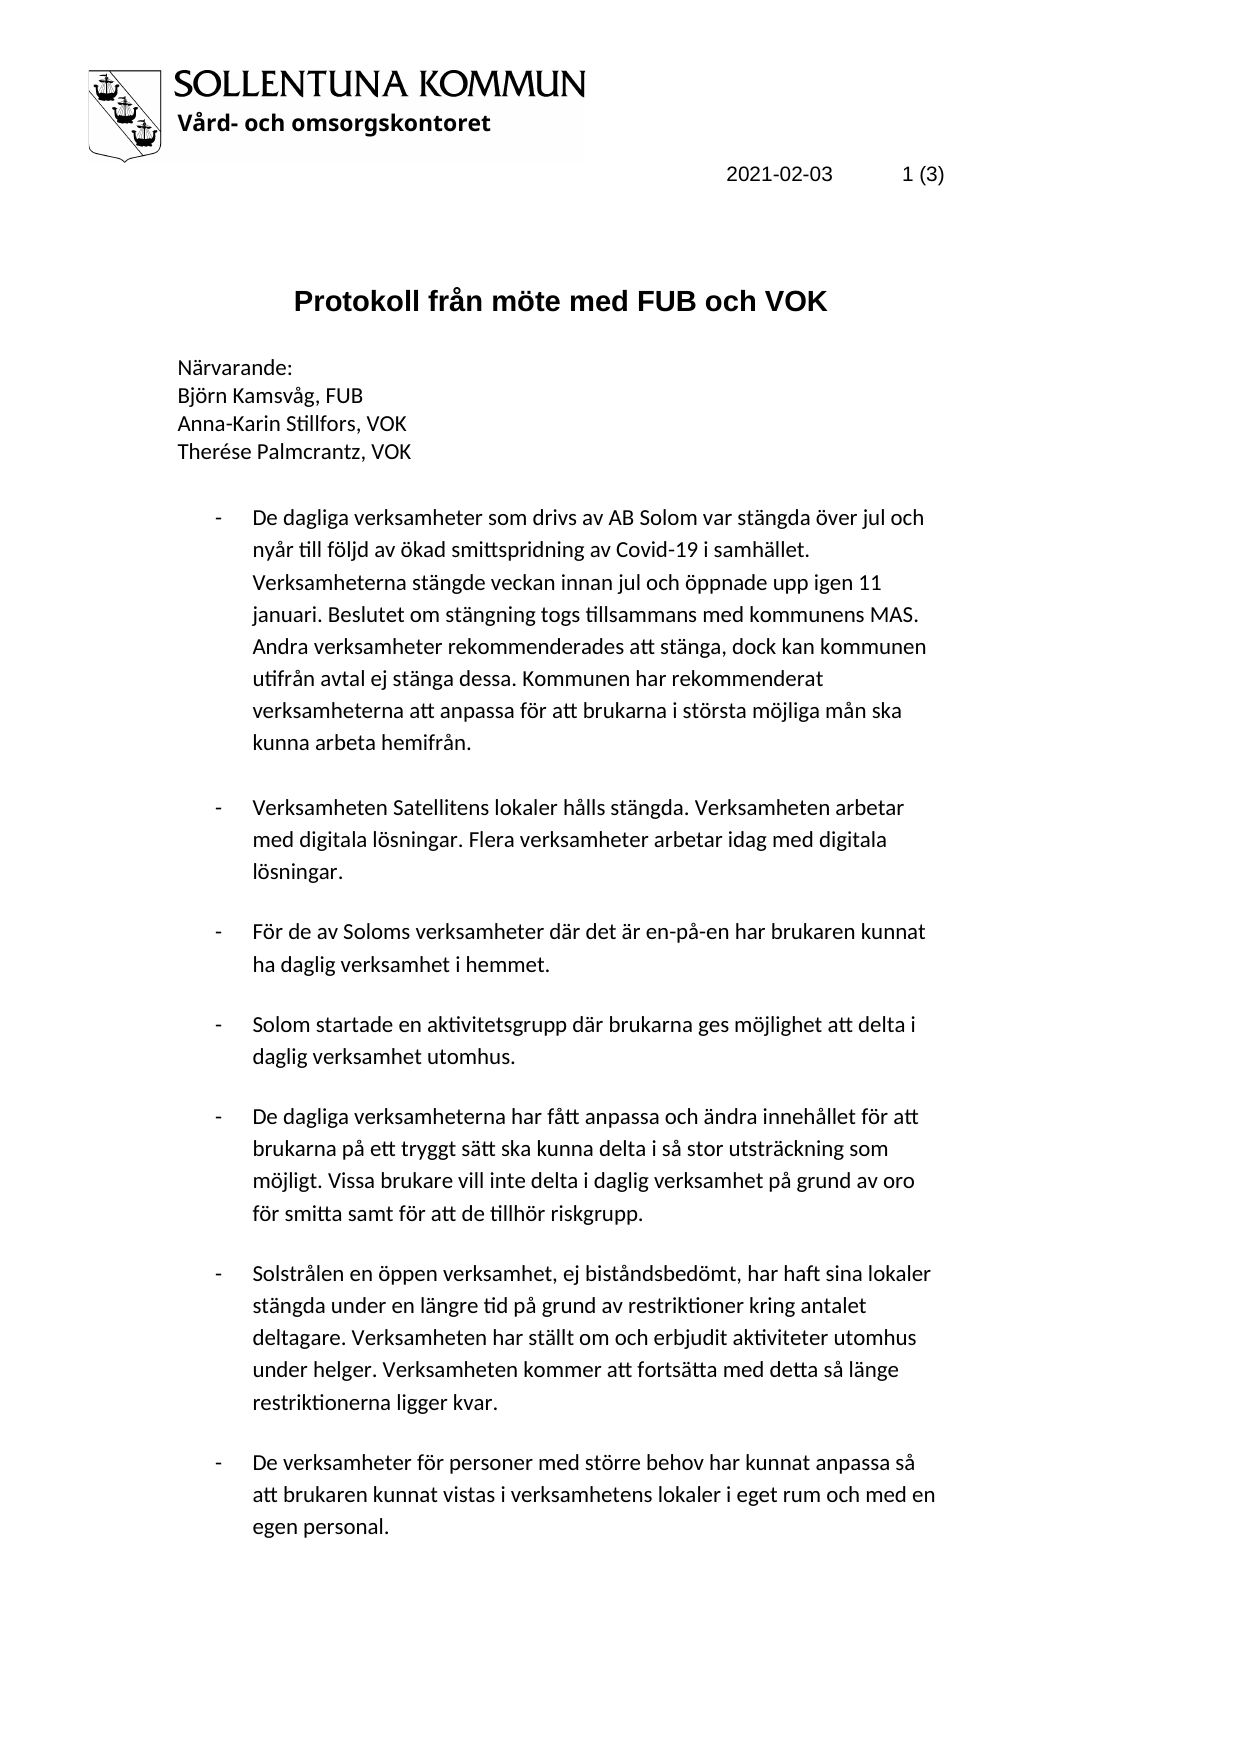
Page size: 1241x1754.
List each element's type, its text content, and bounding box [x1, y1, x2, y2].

text Närvarande: [177, 353, 945, 381]
list Solom startade en aktivitetsgrupp där brukarna ges möjlighet att delta i daglig verksamhet utomhus. [215, 1010, 945, 1070]
list För de av Soloms verksamheter där det är en-på-en har brukaren kunnat ha daglig verksamhet i hemmet. [215, 917, 945, 978]
list Verksamheten Satellitens lokaler hålls stängda. Verksamheten arbetar med digitala lösningar. Flera verksamheter arbetar idag med digitala lösningar. [215, 793, 945, 885]
text Anna-Karin Stillfors, VOK [177, 409, 945, 437]
text Björn Kamsvåg, FUB [177, 381, 945, 409]
text Protokoll från möte med FUB och VOK [177, 283, 945, 317]
list De dagliga verksamheter som drivs av AB Solom var stängda över jul och nyår till följd av ökad smittspridning av Covid-19 i samhället. Verksamheterna stängde veckan innan jul och öppnade upp igen 11 januari. Beslutet om stängning togs tillsammans med kommunens MAS. Andra verksamheter rekommenderades att stänga, dock kan kommunen utifrån avtal ej stänga dessa. Kommunen har rekommenderat verksamheterna att anpassa för att brukarna i största möjliga mån ska kunna arbeta hemifrån. [215, 503, 945, 757]
picture [88, 70, 586, 163]
list Solstrålen en öppen verksamhet, ej biståndsbedömt, har haft sina lokaler stängda under en längre tid på grund av restriktioner kring antalet deltagare. Verksamheten har ställt om och erbjudit aktiviteter utomhus under helger. Verksamheten kommer att fortsätta med detta så länge restriktionerna ligger kvar. [215, 1259, 945, 1416]
list De dagliga verksamheterna har fått anpassa och ändra innehållet för att brukarna på ett tryggt sätt ska kunna delta i så stor utsträckning som möjligt. Vissa brukare vill inte delta i daglig verksamhet på grund av oro för smitta samt för att de tillhör riskgrupp. [215, 1102, 945, 1227]
list De verksamheter för personer med större behov har kunnat anpassa så att brukaren kunnat vistas i verksamhetens lokaler i eget rum och med en egen personal. [215, 1448, 945, 1540]
text Therése Palmcrantz, VOK [177, 437, 945, 465]
